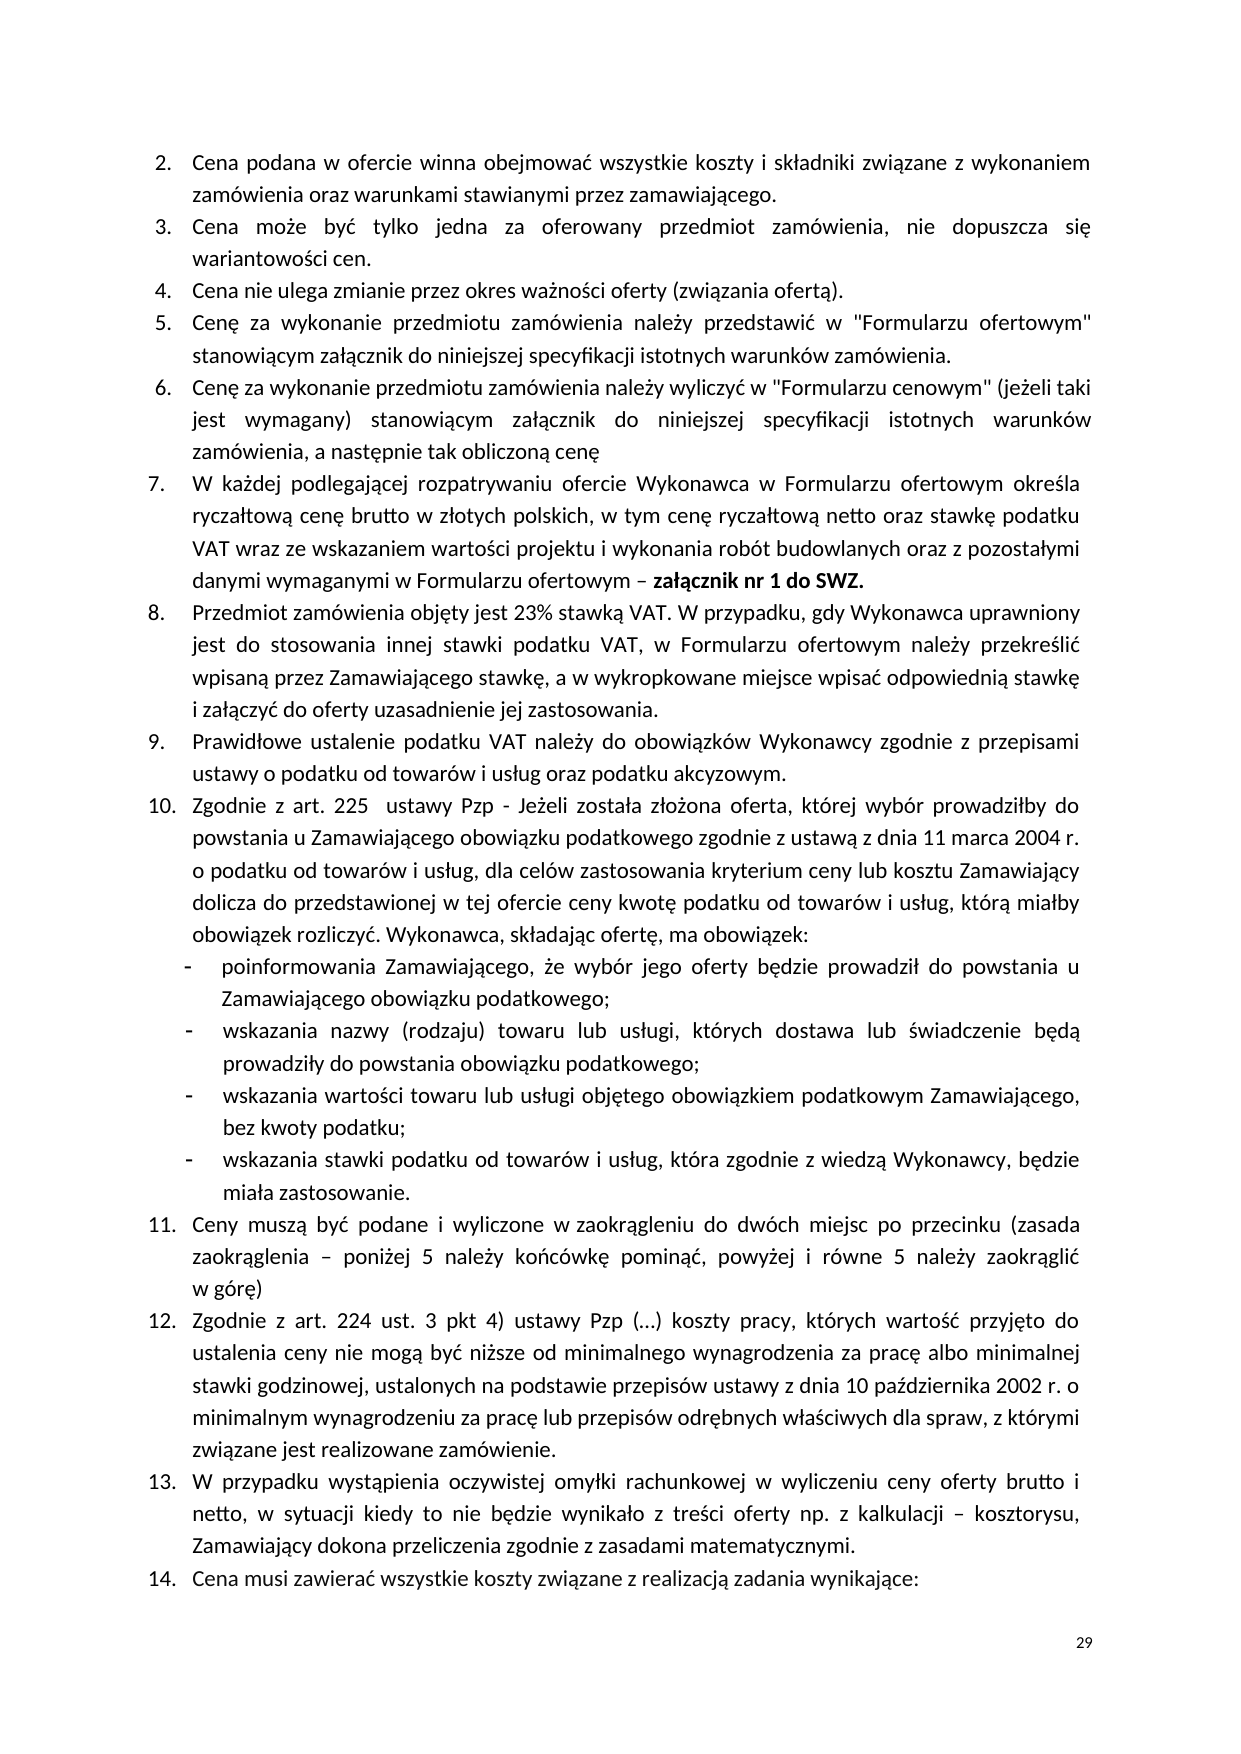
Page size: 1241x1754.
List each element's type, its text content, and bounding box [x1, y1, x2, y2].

list wskazania stawki podatku od towarów i usług, która zgodnie z wiedzą Wykonawcy, będzie miała zastosowanie. [185, 1145, 1081, 1206]
list W przypadku wystąpienia oczywistej omyłki rachunkowej w wyliczeniu ceny oferty brutto i netto, w sytuacji kiedy to nie będzie wynikało z treści oferty np. z kalkulacji – kosztorysu, Zamawiający dokona przeliczenia zgodnie z zasadami matematycznymi. [148, 1467, 1081, 1560]
list W każdej podlegającej rozpatrywaniu ofercie Wykonawca w Formularzu ofertowym określa ryczałtową cenę brutto w złotych polskich, w tym cenę ryczałtową netto oraz stawkę podatku VAT wraz ze wskazaniem wartości projektu i wykonania robót budowlanych oraz z pozostałymi danymi wymaganymi w Formularzu ofertowym – załącznik nr 1 do SWZ. [148, 469, 1081, 594]
list Cena podana w ofercie winna obejmować wszystkie koszty i składniki związane z wykonaniem zamówienia oraz warunkami stawianymi przez zamawiającego. [154, 148, 1093, 208]
list wskazania nazwy (rodzaju) towaru lub usługi, których dostawa lub świadczenie będą prowadziły do powstania obowiązku podatkowego; [185, 1017, 1081, 1077]
list Cena może być tylko jedna za oferowany przedmiot zamówienia, nie dopuszcza się wariantowości cen. [154, 212, 1093, 272]
list Zgodnie z art. 225 ustawy Pzp - Jeżeli została złożona oferta, której wybór prowadziłby do powstania u Zamawiającego obowiązku podatkowego zgodnie z ustawą z dnia 11 marca 2004 r. o podatku od towarów i usług, dla celów zastosowania kryterium ceny lub kosztu Zamawiający dolicza do przedstawionej w tej ofercie ceny kwotę podatku od towarów i usług, którą miałby obowiązek rozliczyć. Wykonawca, składając ofertę, ma obowiązek: [148, 791, 1081, 948]
list Cena nie ulega zmianie przez okres ważności oferty (związania ofertą). [154, 276, 1093, 304]
list Przedmiot zamówienia objęty jest 23% stawką VAT. W przypadku, gdy Wykonawca uprawniony jest do stosowania innej stawki podatku VAT, w Formularzu ofertowym należy przekreślić wpisaną przez Zamawiającego stawkę, a w wykropkowane miejsce wpisać odpowiednią stawkę i załączyć do oferty uzasadnienie jej zastosowania. [148, 598, 1081, 723]
list Cena musi zawierać wszystkie koszty związane z realizacją zadania wynikające: [148, 1564, 1081, 1592]
list Cenę za wykonanie przedmiotu zamówienia należy przedstawić w "Formularzu ofertowym" stanowiącym załącznik do niniejszej specyfikacji istotnych warunków zamówienia. [154, 308, 1093, 369]
list Zgodnie z art. 224 ust. 3 pkt 4) ustawy Pzp (…) koszty pracy, których wartość przyjęto do ustalenia ceny nie mogą być niższe od minimalnego wynagrodzenia za pracę albo minimalnej stawki godzinowej, ustalonych na podstawie przepisów ustawy z dnia 10 października 2002 r. o minimalnym wynagrodzeniu za pracę lub przepisów odrębnych właściwych dla spraw, z którymi związane jest realizowane zamówienie. [148, 1306, 1081, 1463]
list wskazania wartości towaru lub usługi objętego obowiązkiem podatkowym Zamawiającego, bez kwoty podatku; [185, 1081, 1081, 1141]
list Cenę za wykonanie przedmiotu zamówienia należy wyliczyć w "Formularzu cenowym" (jeżeli taki jest wymagany) stanowiącym załącznik do niniejszej specyfikacji istotnych warunków zamówienia, a następnie tak obliczoną cenę [154, 373, 1093, 465]
list Ceny muszą być podane i wyliczone w zaokrągleniu do dwóch miejsc po przecinku (zasada zaokrąglenia – poniżej 5 należy końcówkę pominąć, powyżej i równe 5 należy zaokrąglić w górę) [148, 1210, 1081, 1302]
list Prawidłowe ustalenie podatku VAT należy do obowiązków Wykonawcy zgodnie z przepisami ustawy o podatku od towarów i usług oraz podatku akcyzowym. [148, 727, 1081, 787]
list poinformowania Zamawiającego, że wybór jego oferty będzie prowadził do powstania u Zamawiającego obowiązku podatkowego; [184, 952, 1081, 1012]
